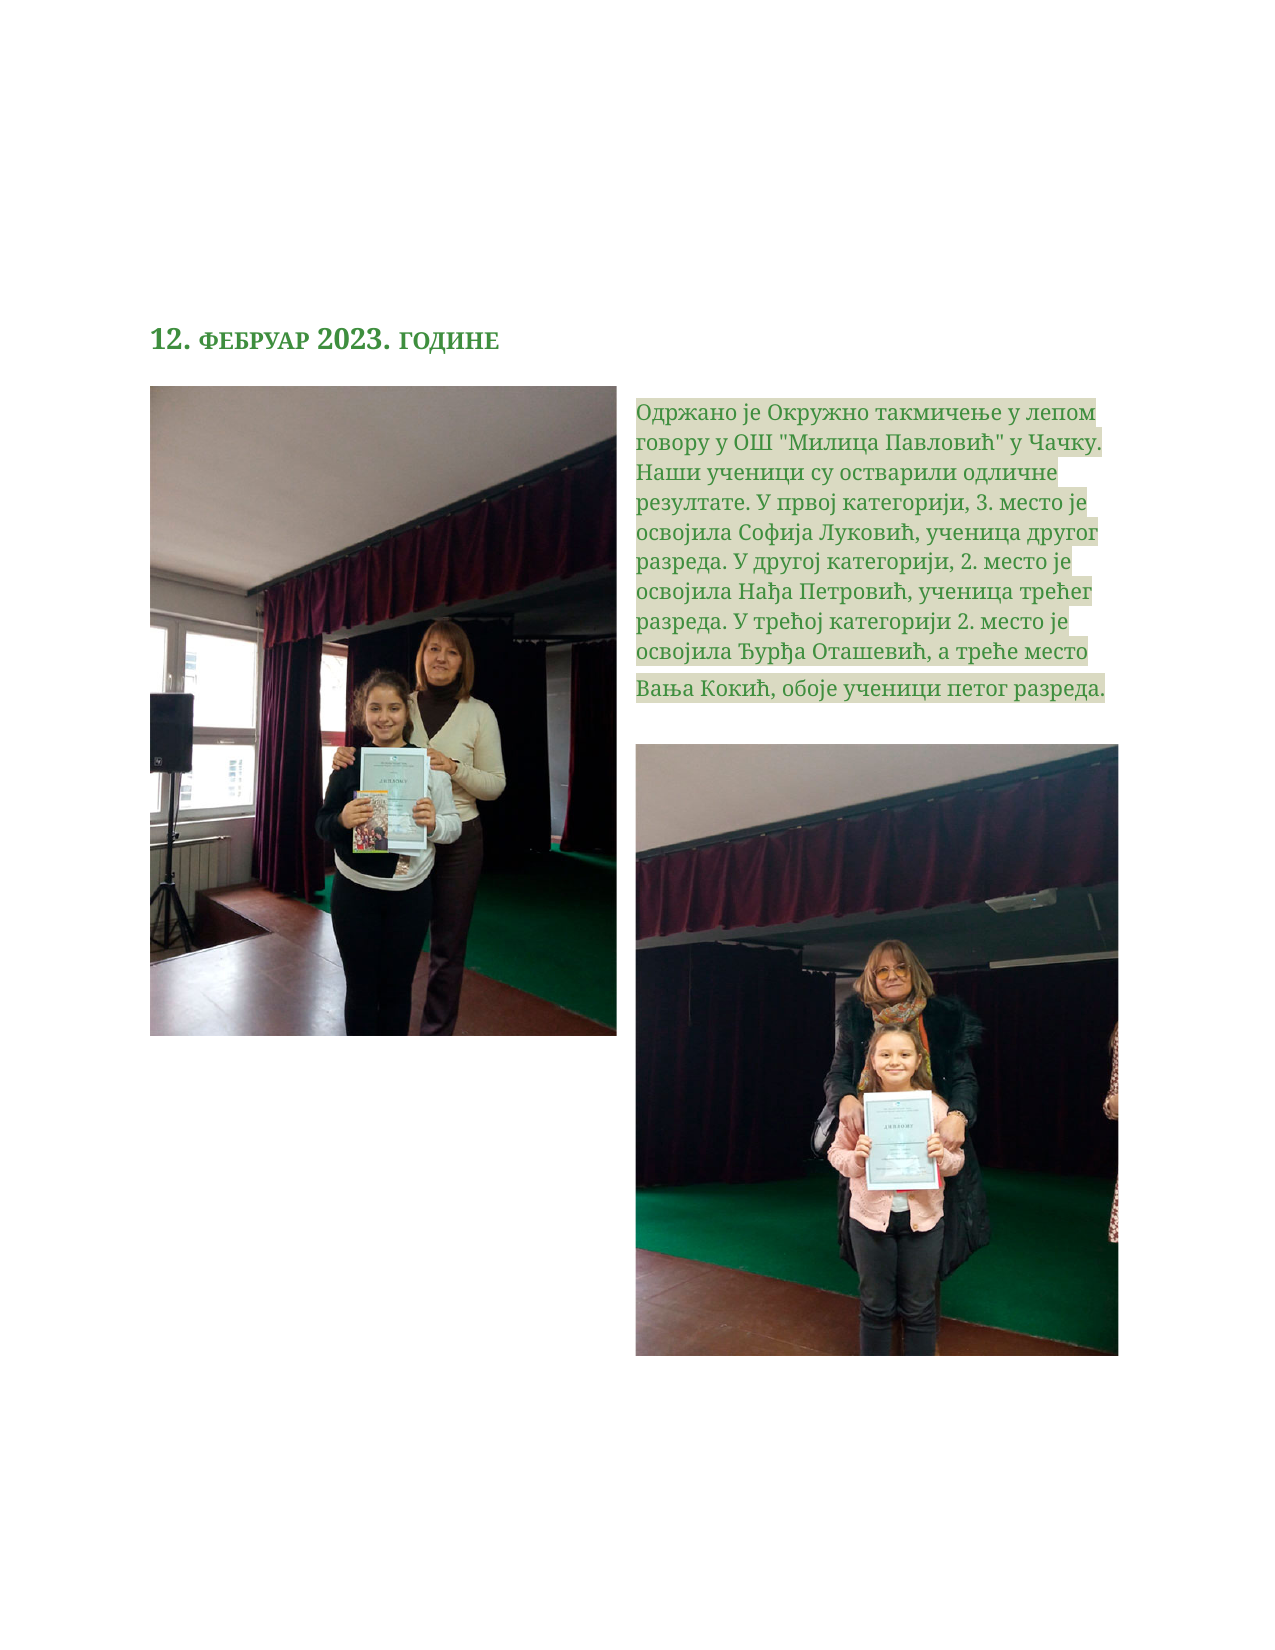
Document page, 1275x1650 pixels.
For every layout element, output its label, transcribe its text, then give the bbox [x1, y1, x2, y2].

text 12. фебруар 2023. године [150, 319, 1125, 358]
picture [635, 744, 1119, 1356]
text Одржано је Oкружно такмичење у лепом говору у ОШ "Милица Павловић" у Чачку. Наши ученици су остварили одличне резултате. У првој категорији, 3. место је освојила Софија Луковић, ученица другог разреда. У другој категорији, 2. место је освојила Нађа Петровић, ученица трећег разреда. У трећој категорији 2. место је освојила Ђурђа Оташевић, a треће место Вања Кокић, обоје ученици петог разреда. [617, 397, 1125, 705]
picture [150, 386, 617, 1036]
